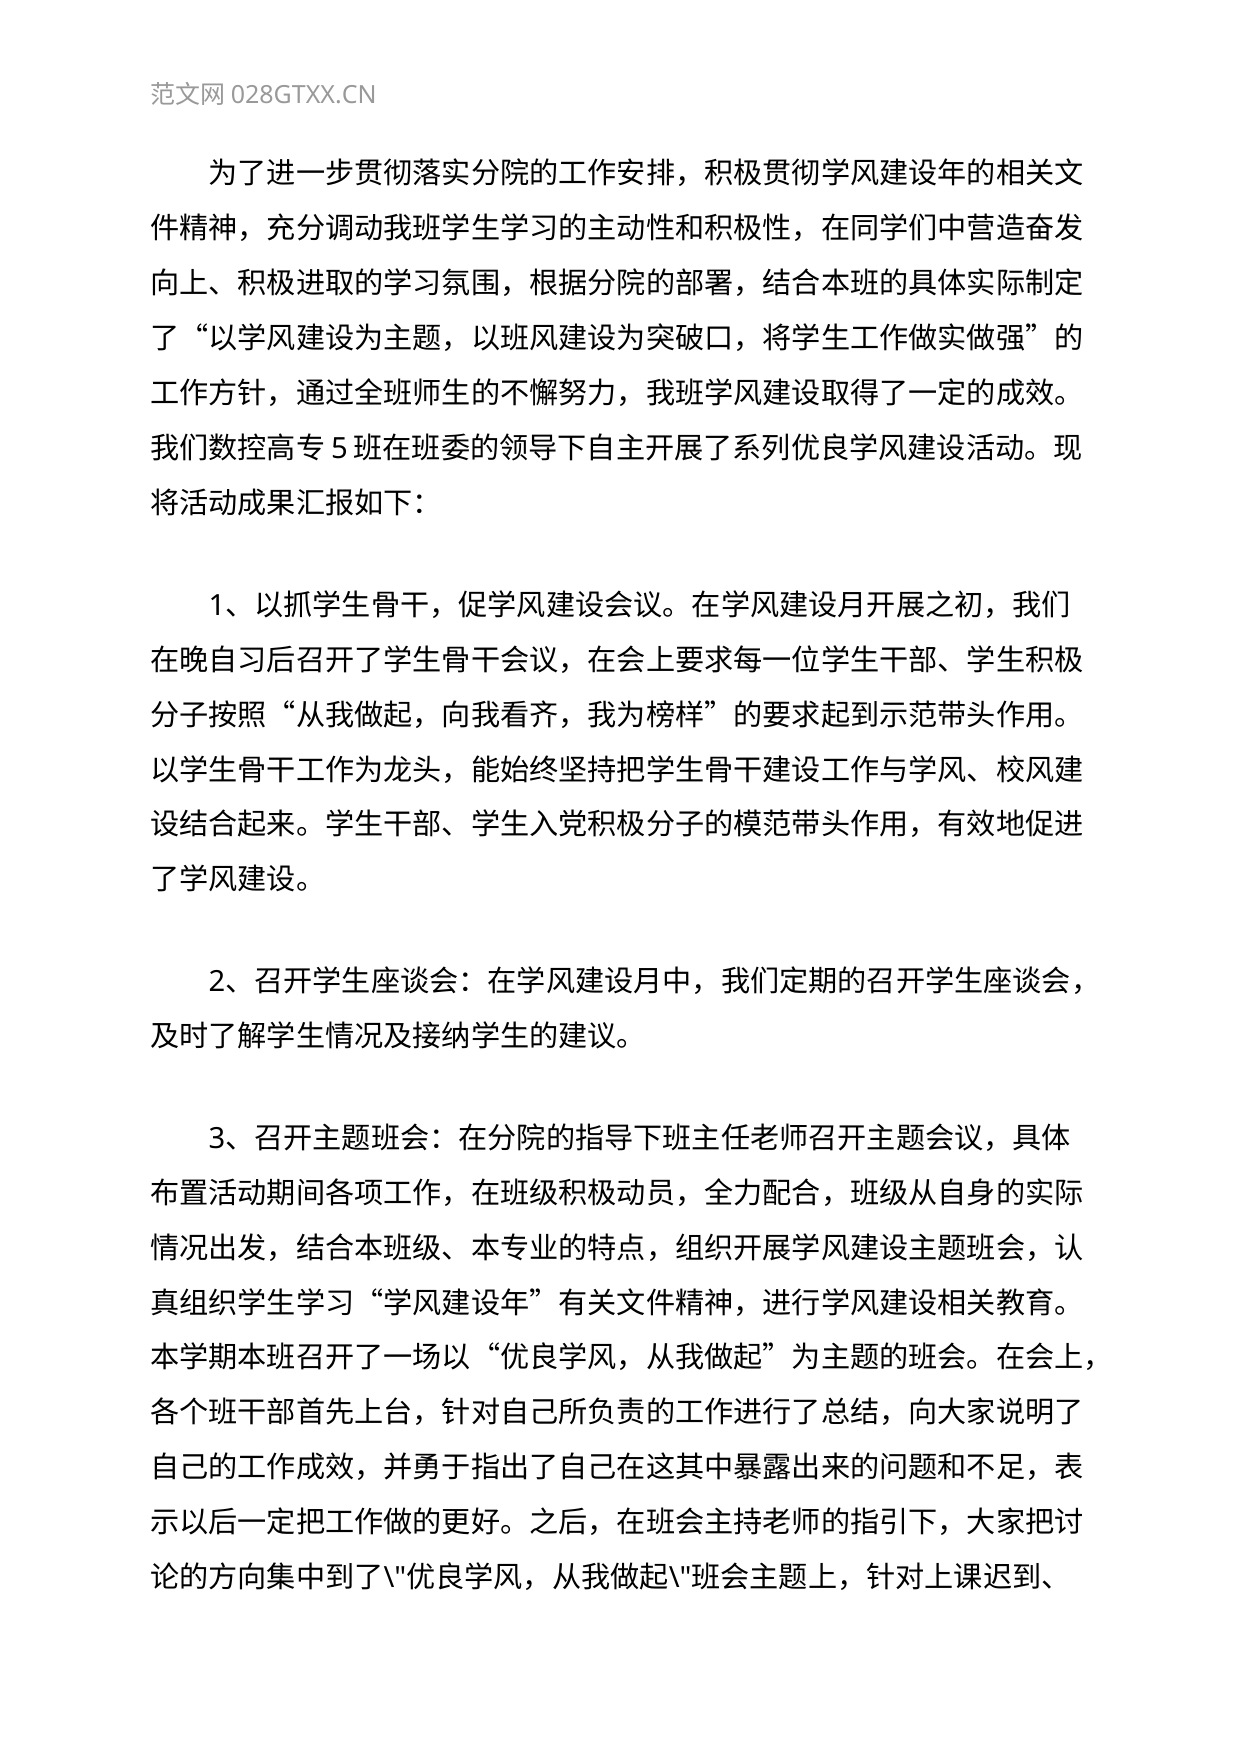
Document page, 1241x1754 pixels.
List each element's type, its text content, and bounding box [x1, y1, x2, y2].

text 1、以抓学生骨干，促学风建设会议。在学风建设月开展之初，我们在晚自习后召开了学生骨干会议，在会上要求每一位学生干部、学生积极分子按照“从我做起，向我看齐，我为榜样”的要求起到示范带头作用。以学生骨干工作为龙头，能始终坚持把学生骨干建设工作与学风、校风建设结合起来。学生干部、学生入党积极分子的模范带头作用，有效地促进了学风建设。 [150, 581, 1090, 898]
text 为了进一步贯彻落实分院的工作安排，积极贯彻学风建设年的相关文件精神，充分调动我班学生学习的主动性和积极性，在同学们中营造奋发向上、积极进取的学习氛围，根据分院的部署，结合本班的具体实际制定了“以学风建设为主题，以班风建设为突破口，将学生工作做实做强”的工作方针，通过全班师生的不懈努力，我班学风建设取得了一定的成效。我们数控高专5班在班委的领导下自主开展了系列优良学风建设活动。现将活动成果汇报如下： [150, 150, 1090, 522]
text 2、召开学生座谈会：在学风建设月中，我们定期的召开学生座谈会，及时了解学生情况及接纳学生的建议。 [150, 958, 1090, 1055]
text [150, 1114, 1090, 1596]
